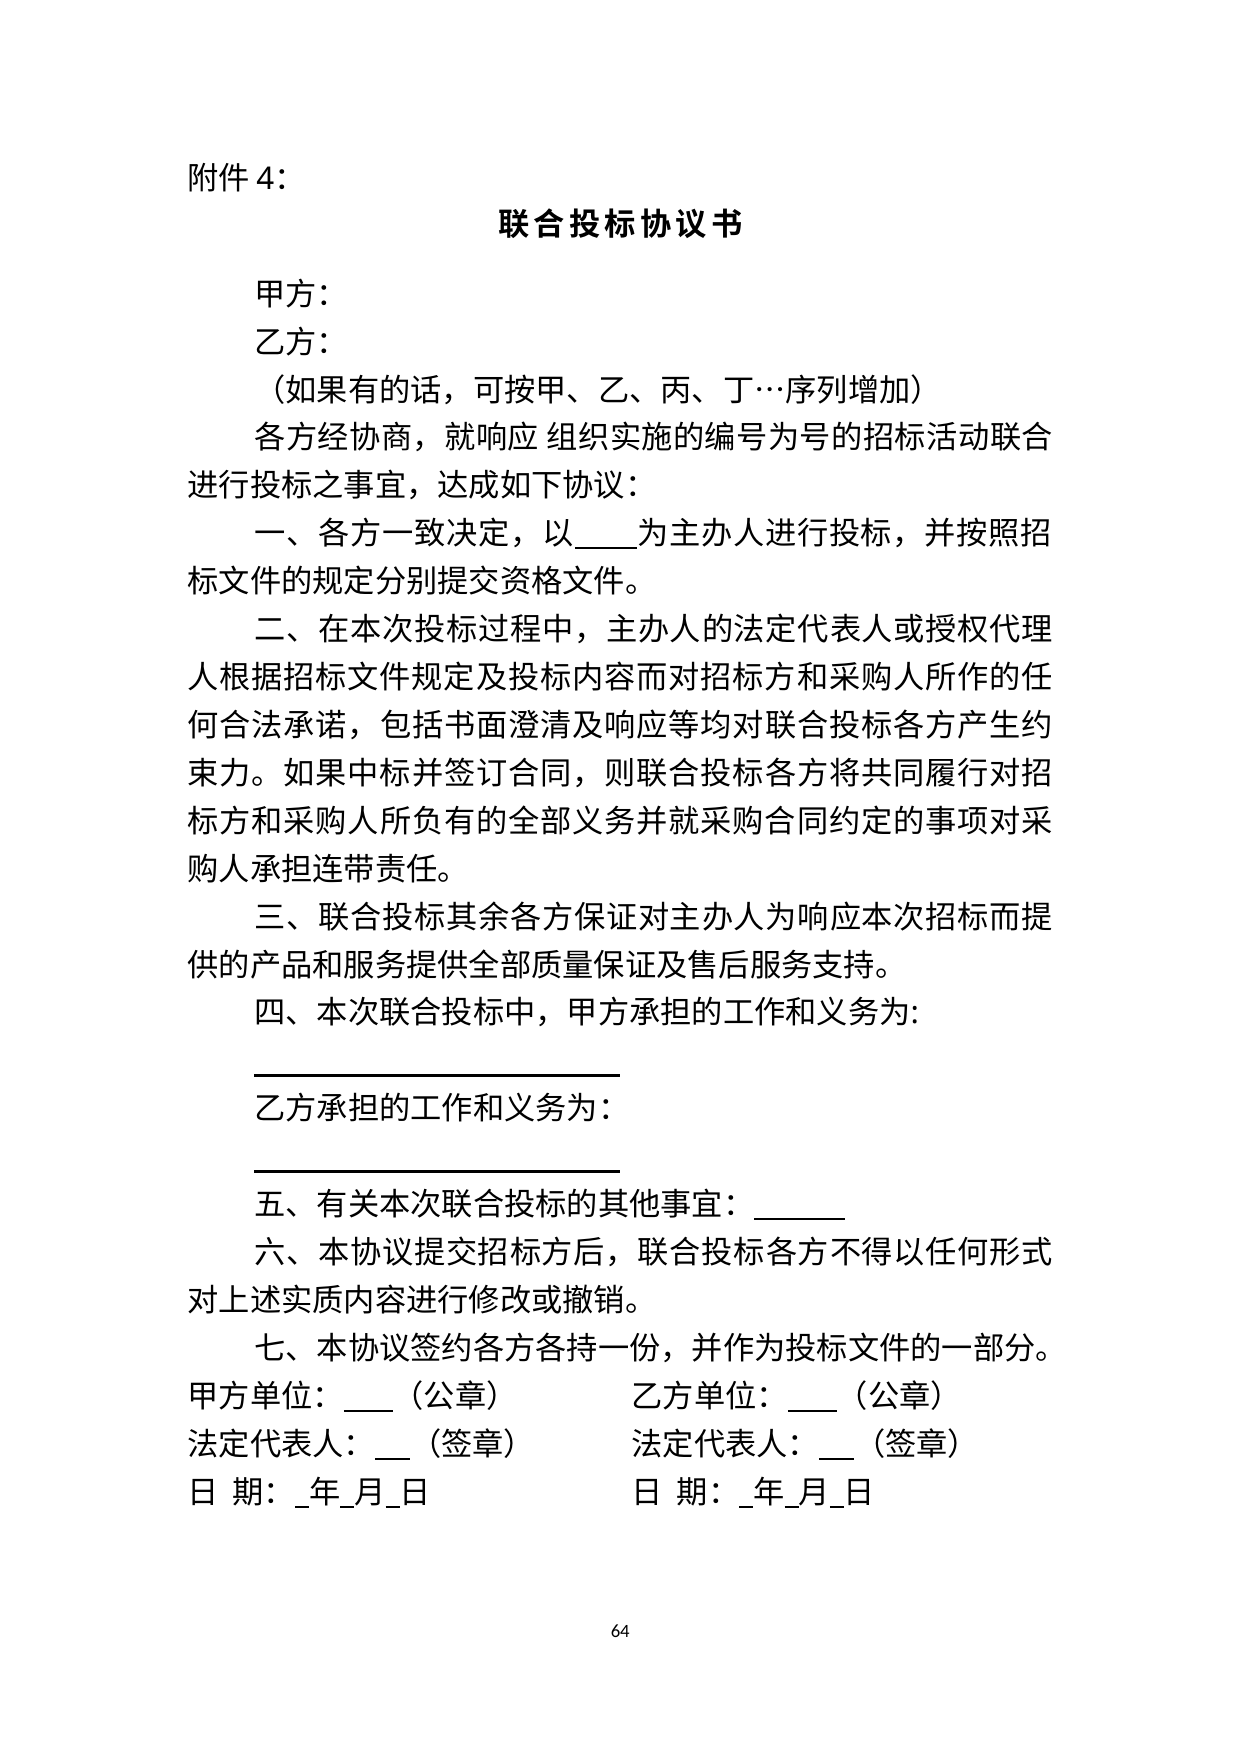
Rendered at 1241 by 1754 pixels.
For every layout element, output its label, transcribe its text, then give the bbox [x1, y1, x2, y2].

text 一、各方一致决定，以 为主办人进行投标，并按照招标文件的规定分别提交资格文件。 [187, 506, 1053, 602]
text 乙方： [187, 315, 1053, 363]
text 乙方承担的工作和义务为： [187, 1081, 1053, 1129]
table_header 乙方单位： （公章） 法定代表人： （签章） 日 期： 年 月 日 [620, 1369, 1064, 1513]
text 各方经协商，就响应 组织实施的编号为号的招标活动联合进行投标之事宜，达成如下协议： [187, 411, 1053, 506]
text 甲方： [187, 267, 1053, 315]
text 六、本协议提交招标方后，联合投标各方不得以任何形式对上述实质内容进行修改或撤销。 [187, 1225, 1053, 1321]
text 二、在本次投标过程中，主办人的法定代表人或授权代理人根据招标文件规定及投标内容而对招标方和采购人所作的任何合法承诺，包括书面澄清及响应等均对联合投标各方产生约束力。如果中标并签订合同，则联合投标各方将共同履行对招标方和采购人所负有的全部义务并就采购合同约定的事项对采购人承担连带责任。 [187, 602, 1053, 890]
text 五、有关本次联合投标的其他事宜： [187, 1177, 1053, 1225]
table_header 甲方单位： （公章） 法定代表人： （签章） 日 期： 年 月 日 [176, 1369, 620, 1513]
text 四、本次联合投标中，甲方承担的工作和义务为: [187, 986, 1053, 1033]
text 联合投标协议书 [187, 199, 1053, 244]
text 七、本协议签约各方各持一份，并作为投标文件的一部分。 [187, 1321, 1053, 1369]
text 三、联合投标其余各方保证对主办人为响应本次招标而提供的产品和服务提供全部质量保证及售后服务支持。 [187, 890, 1053, 986]
text （如果有的话，可按甲、乙、丙、丁…序列增加） [187, 363, 1053, 411]
text 附件4： [187, 153, 1053, 199]
